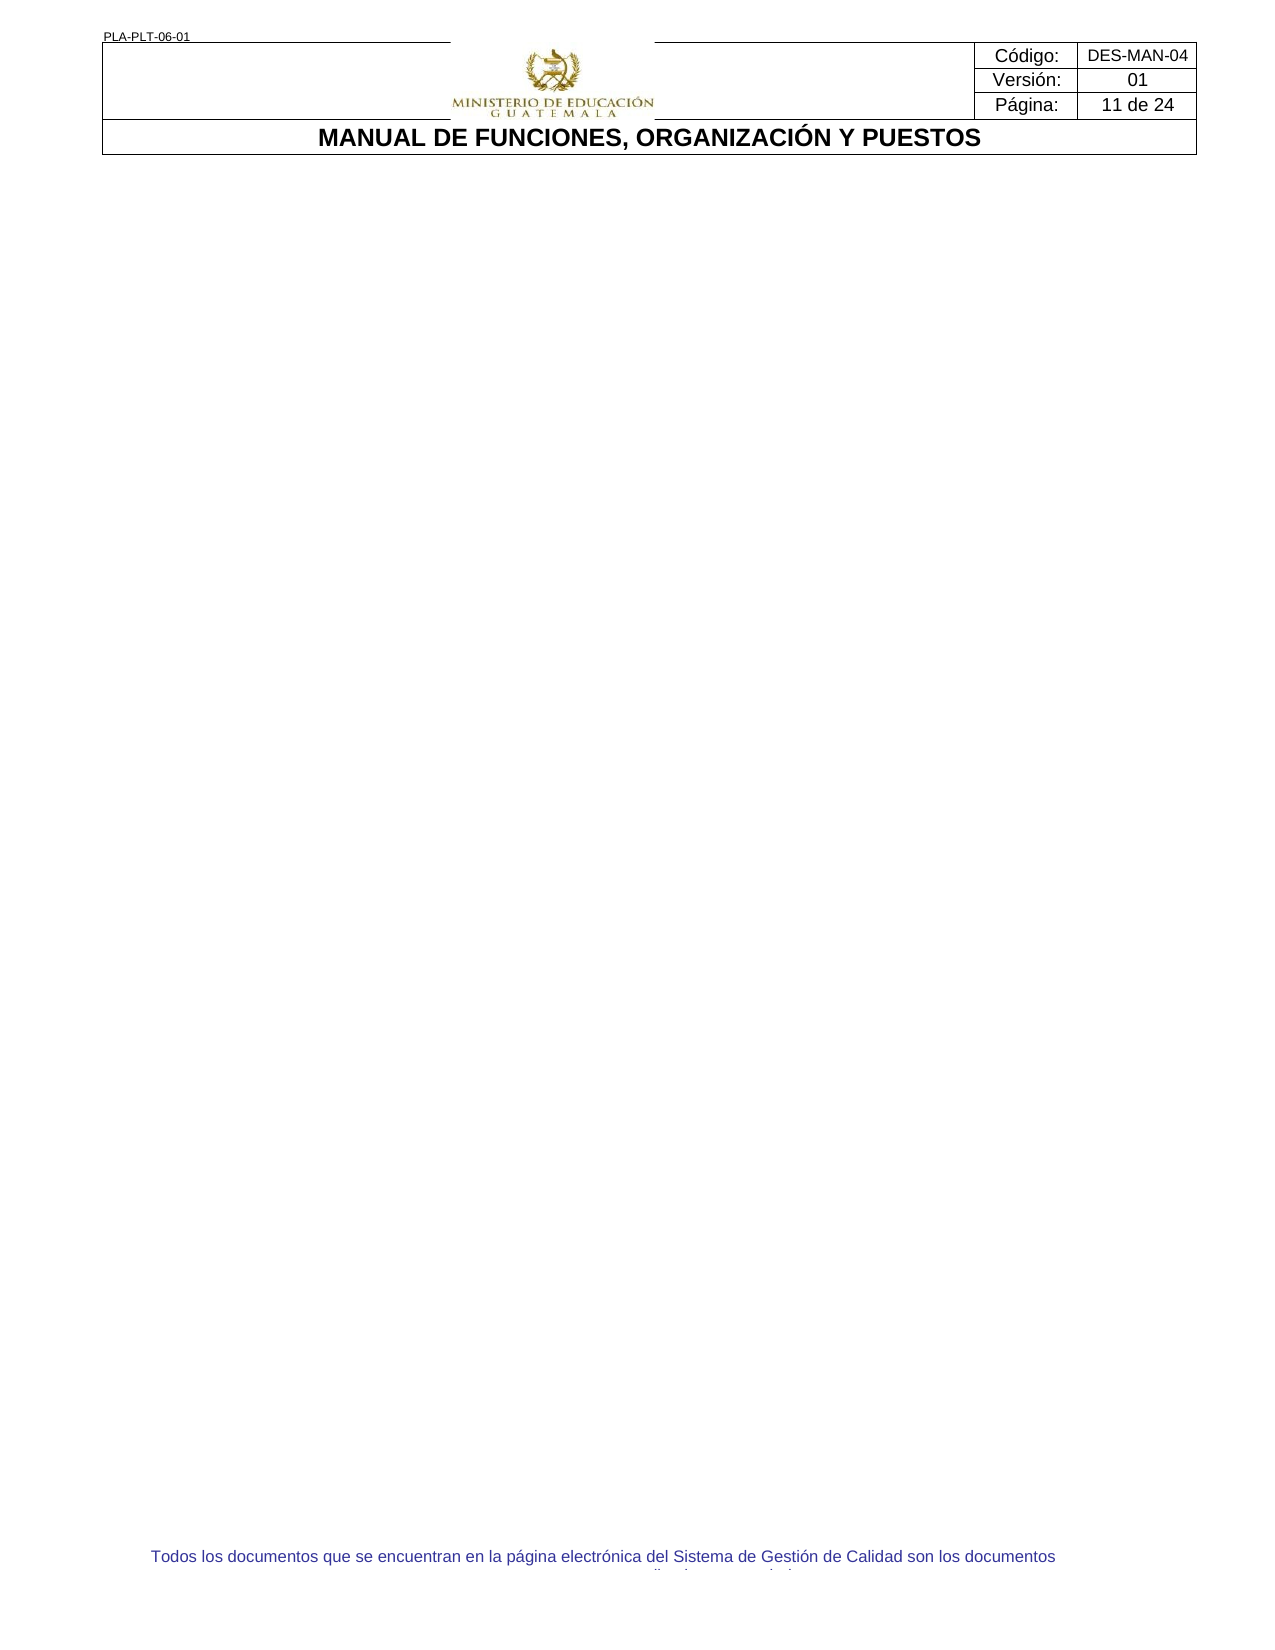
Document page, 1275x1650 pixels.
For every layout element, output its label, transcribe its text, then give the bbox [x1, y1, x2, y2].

table_cell MANUAL DE FUNCIONES, ORGANIZACIÓN Y PUESTOS [103, 120, 1196, 154]
table_header [103, 43, 450, 119]
table_header [655, 43, 974, 119]
table_cell 01 [1078, 69, 1196, 92]
table_cell Versión: [975, 69, 1077, 92]
picture [450, 42, 655, 120]
table_header DES-MAN-04 [1078, 43, 1196, 68]
table_cell Página: [975, 93, 1077, 119]
table_cell 11 de 24 [1078, 93, 1196, 119]
table_header Código: [975, 43, 1077, 68]
